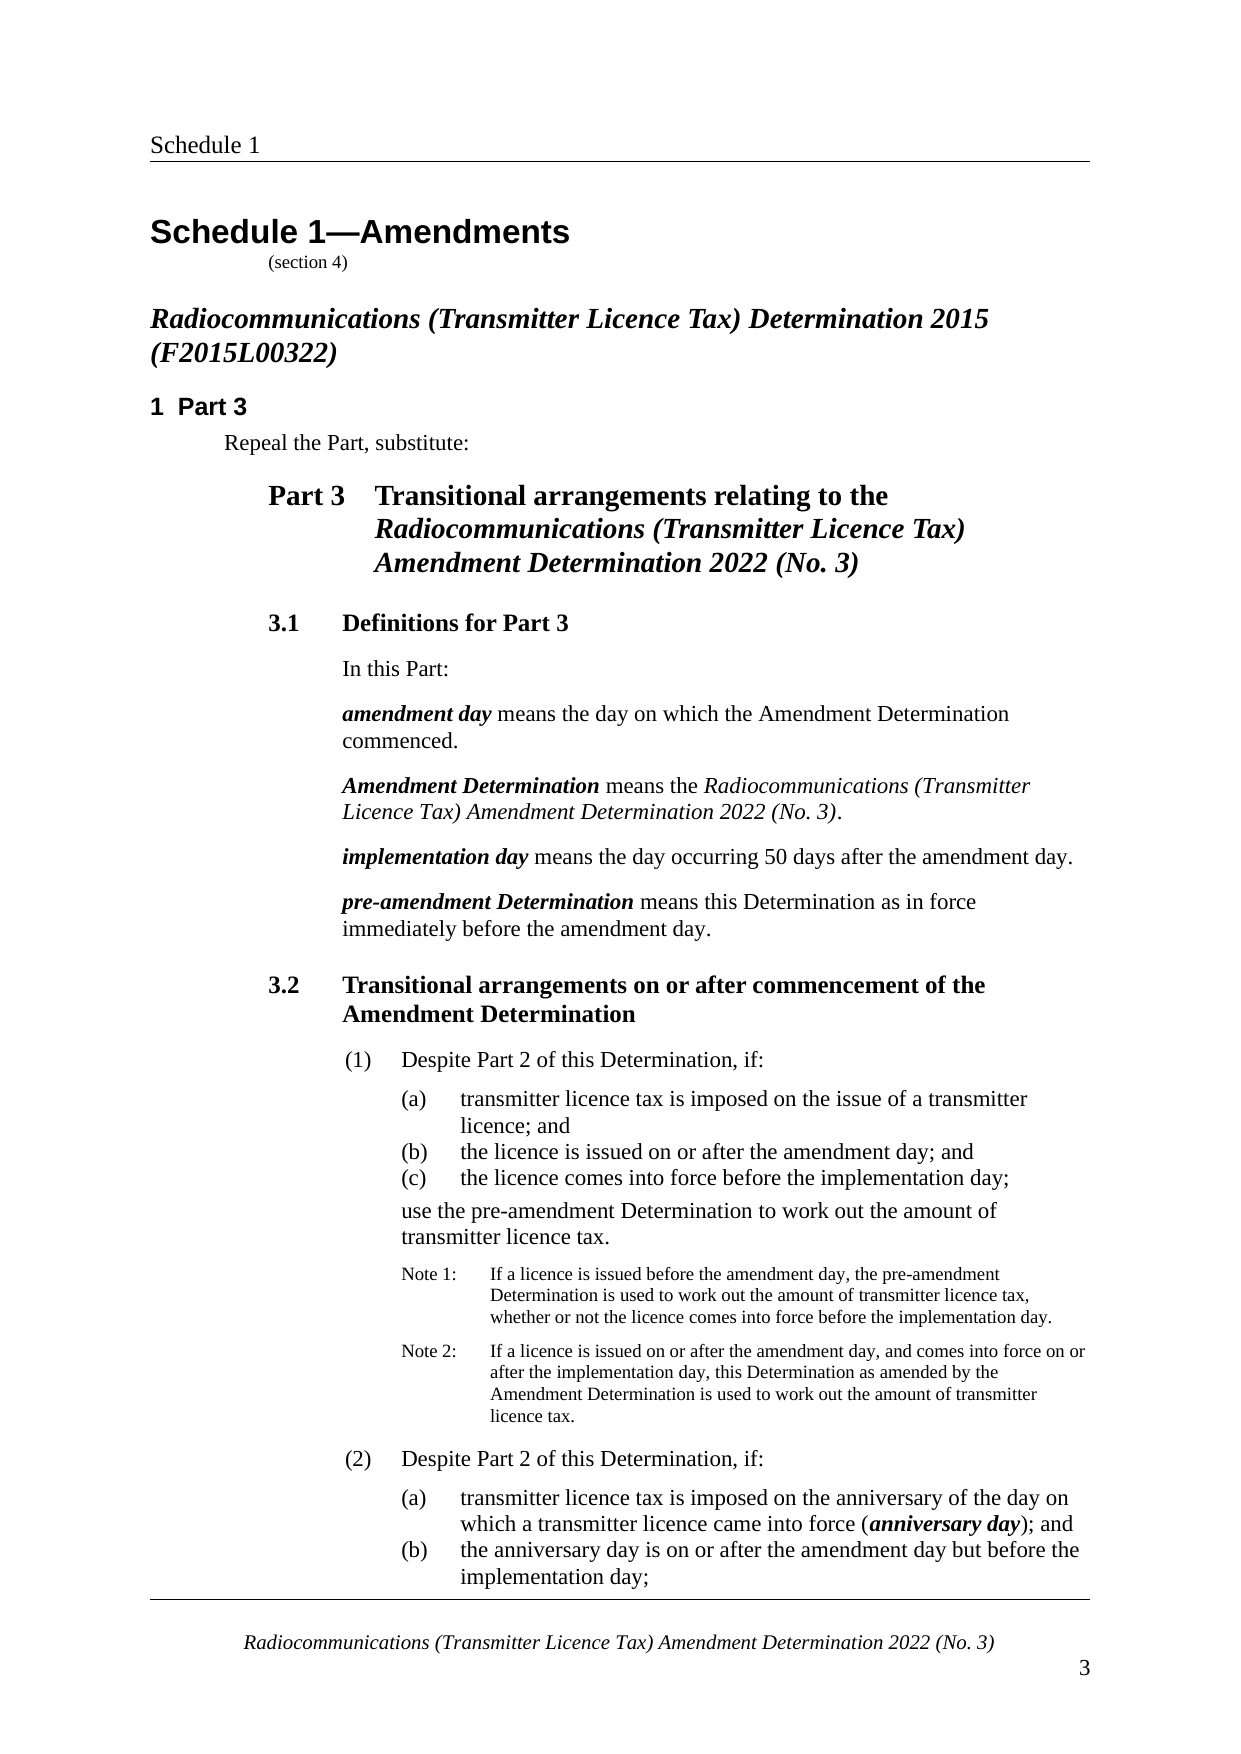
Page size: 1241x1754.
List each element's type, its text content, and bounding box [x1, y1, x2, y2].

text Repeal the Part, substitute: [224, 429, 1090, 455]
text (c) the licence comes into force before the implementation day; [401, 1164, 1090, 1191]
text Amendment Determination means the Radiocommunications (Transmitter Licence Tax) Amendment Determination 2022 (No. 3). [342, 772, 1090, 824]
text Note 1: If a licence is issued before the amendment day, the pre-amendment Determination is used to work out the amount of transmitter licence tax, whether or not the licence comes into force before the implementation day. [401, 1262, 1090, 1327]
text 1 Part 3 [150, 392, 1090, 420]
text Radiocommunications (Transmitter Licence Tax) Determination 2015 (F2015L00322) [150, 302, 1090, 369]
text (a) transmitter licence tax is imposed on the anniversary of the day on which a transmitter licence came into force (anniversary day); and [401, 1484, 1090, 1536]
text (1) Despite Part 2 of this Determination, if: [253, 1047, 1090, 1073]
text (b) the licence is issued on or after the amendment day; and [401, 1138, 1090, 1164]
text pre-amendment Determination means this Determination as in force immediately before the amendment day. [342, 888, 1090, 941]
text Part 3 Transitional arrangements relating to the Radiocommunications (Transmitter Licence Tax) Amendment Determination 2022 (No. 3) [268, 478, 1090, 579]
text amendment day means the day on which the Amendment Determination commenced. [342, 700, 1090, 753]
text (a) transmitter licence tax is imposed on the issue of a transmitter licence; and [401, 1085, 1090, 1138]
text In this Part: [342, 655, 1090, 682]
text Schedule 1—Amendments [150, 212, 1090, 251]
text (b) the anniversary day is on or after the amendment day but before the implementation day; [401, 1536, 1090, 1589]
text 3.1 Definitions for Part 3 [268, 608, 1090, 637]
text (section 4) [268, 251, 1090, 272]
text (2) Despite Part 2 of this Determination, if: [253, 1445, 1090, 1471]
text use the pre-amendment Determination to work out the amount of transmitter licence tax. [401, 1197, 1090, 1250]
text Note 2: If a licence is issued on or after the amendment day, and comes into force on or after the implementation day, this Determination as amended by the Amendment Determination is used to work out the amount of transmitter licence tax. [401, 1340, 1090, 1426]
text 3.2 Transitional arrangements on or after commencement of the Amendment Determination [268, 970, 1090, 1028]
text implementation day means the day occurring 50 days after the amendment day. [342, 843, 1090, 870]
